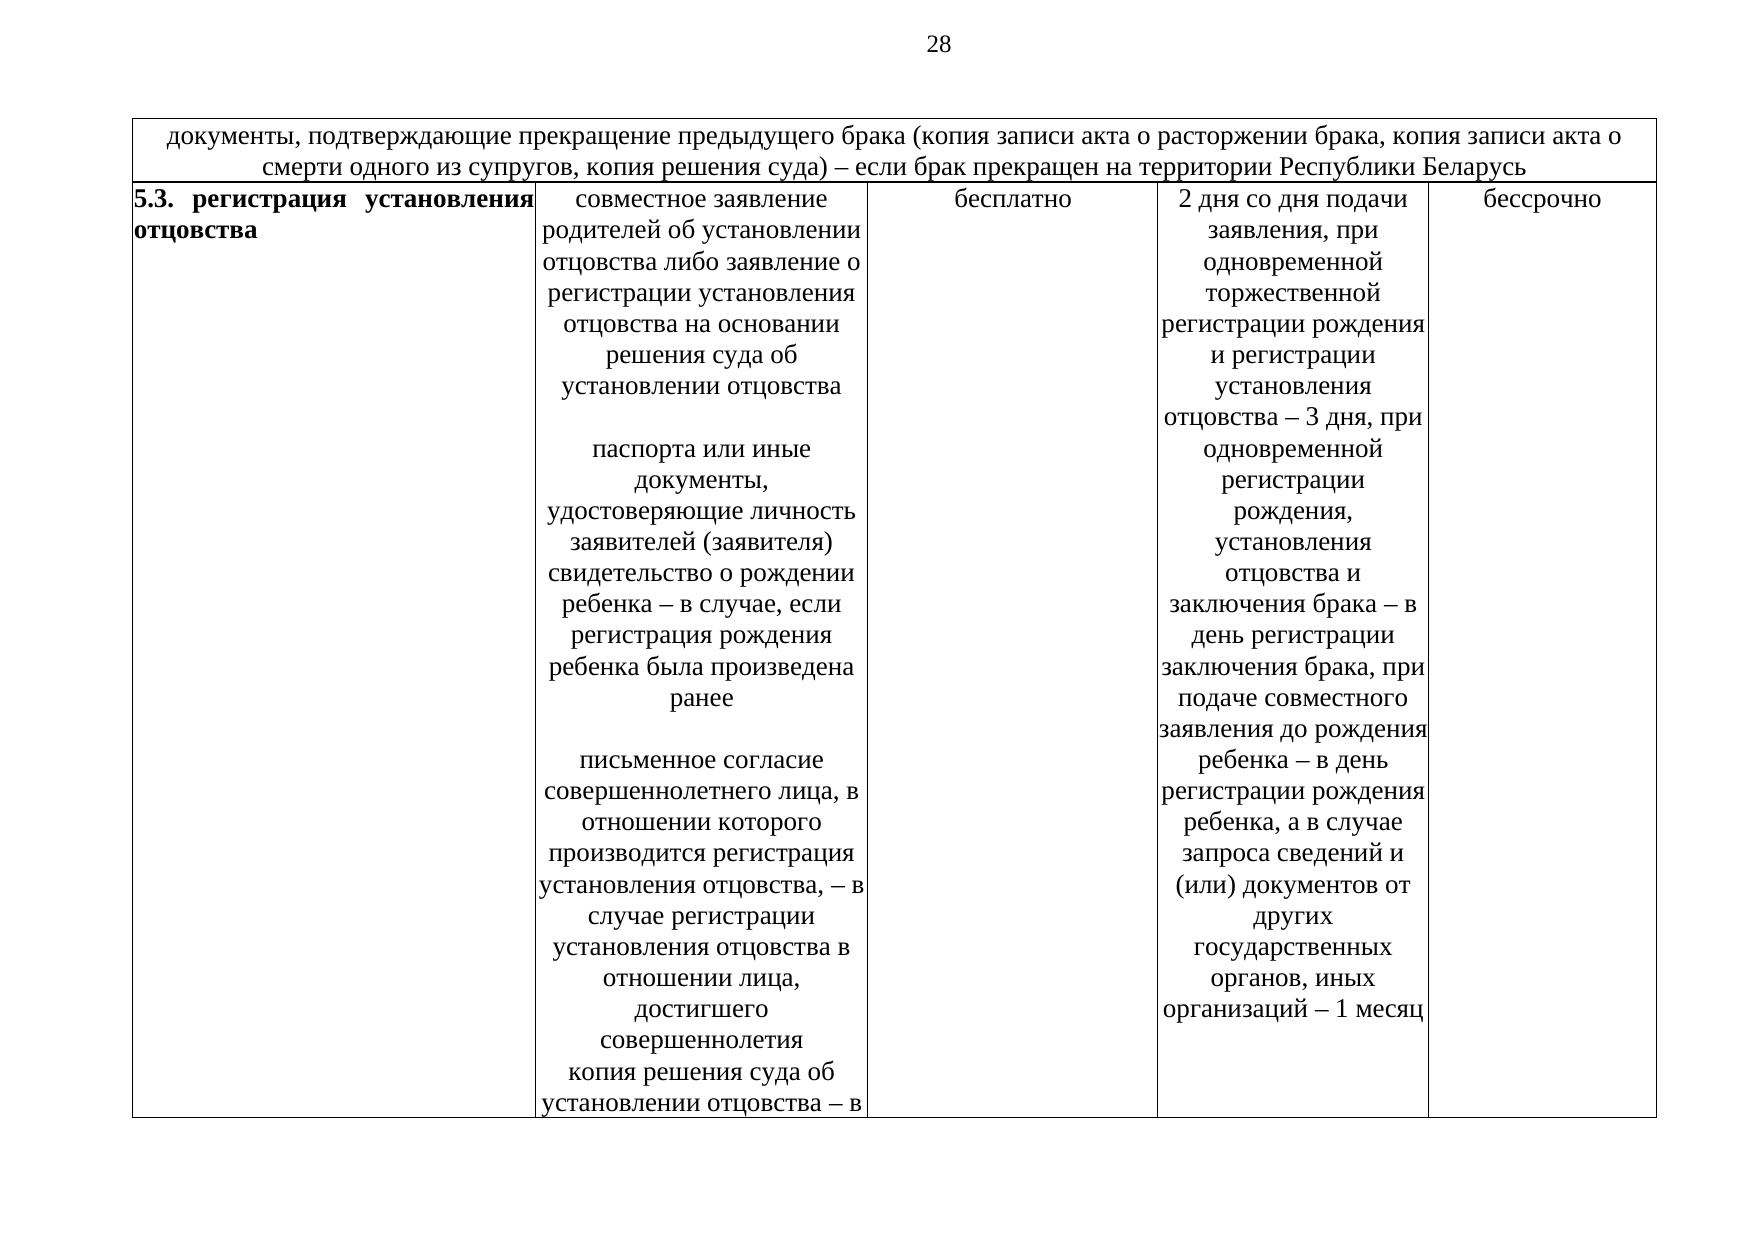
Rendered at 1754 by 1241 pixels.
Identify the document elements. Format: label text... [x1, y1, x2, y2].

table_cell бессрочно [1429, 183, 1656, 1117]
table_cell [133, 119, 1656, 181]
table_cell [1158, 183, 1428, 1117]
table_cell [133, 183, 535, 1117]
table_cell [536, 183, 867, 1117]
table_cell бесплатно [868, 183, 1157, 1117]
